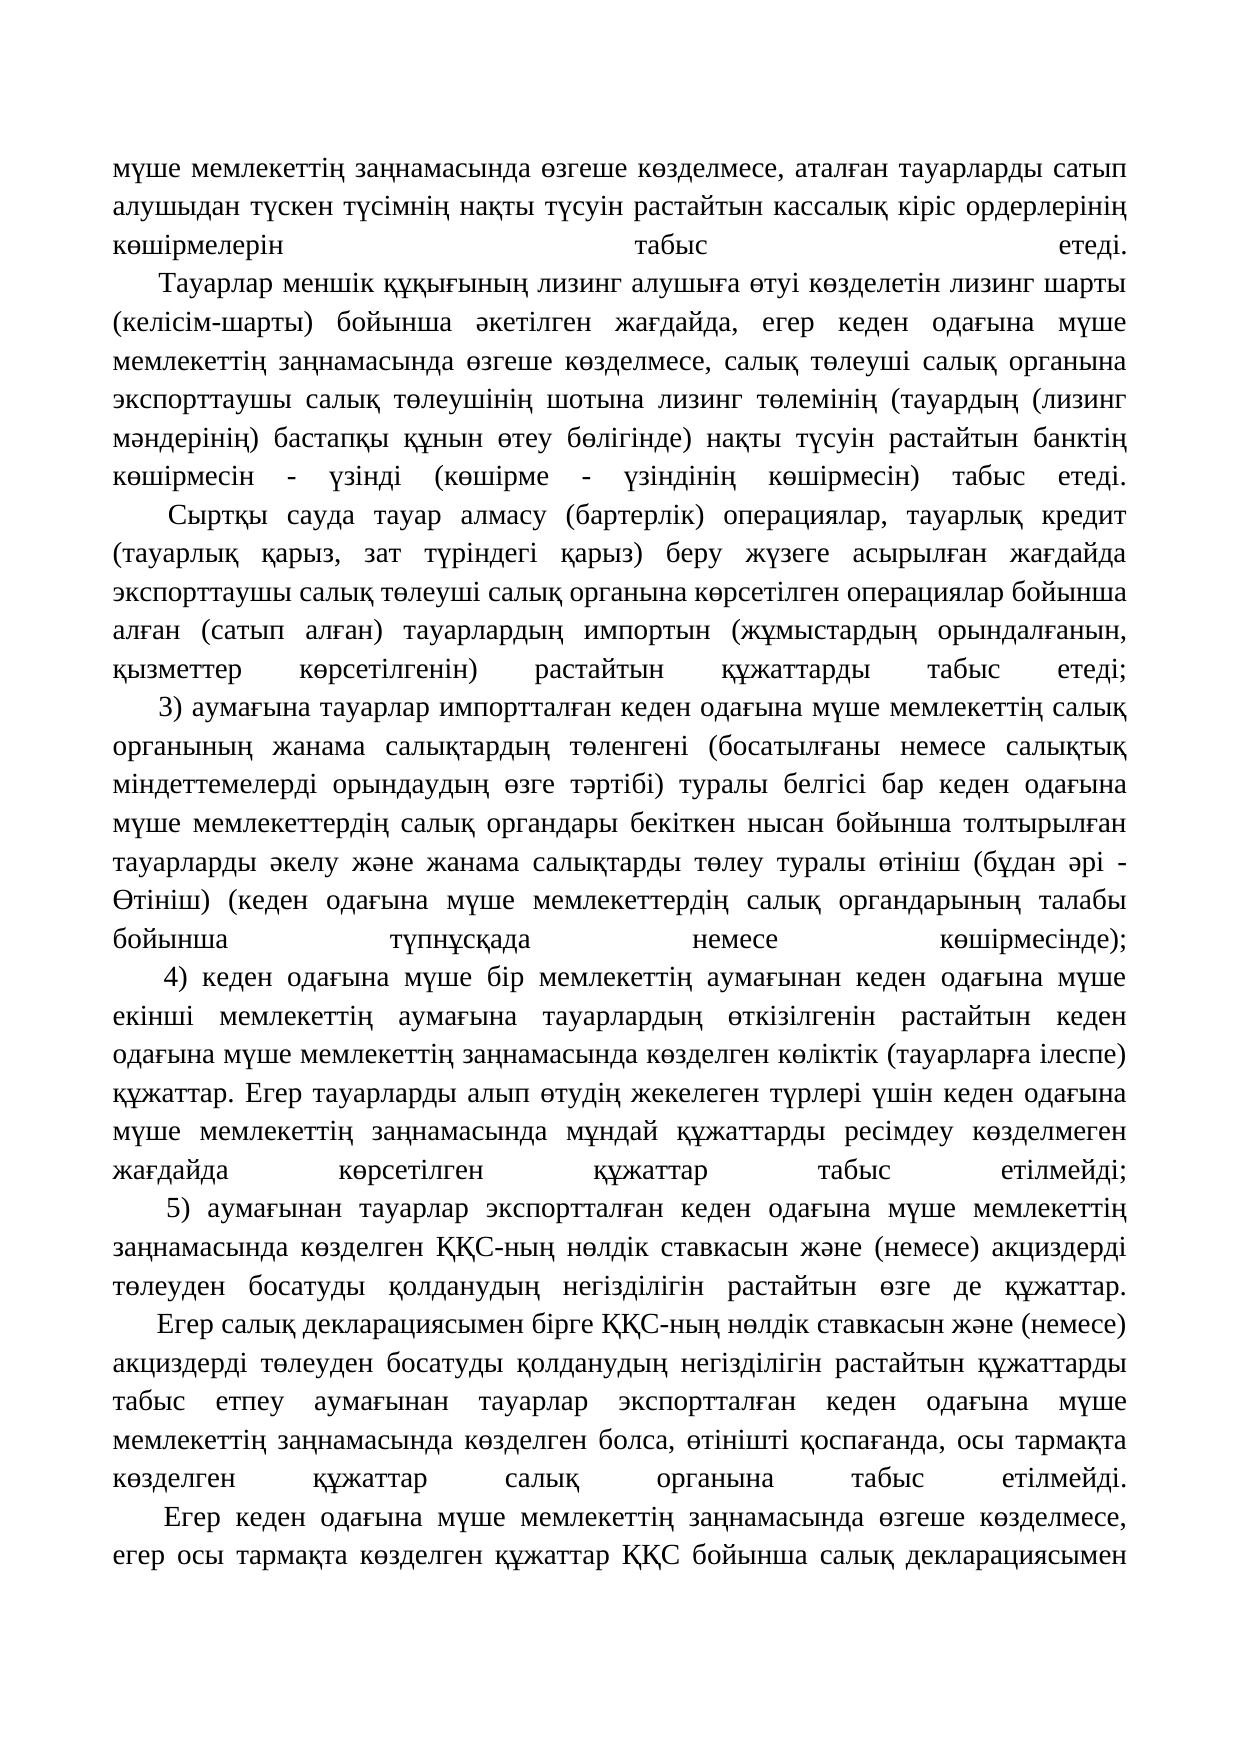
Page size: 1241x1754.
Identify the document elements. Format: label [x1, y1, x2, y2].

text [112, 150, 1128, 1571]
